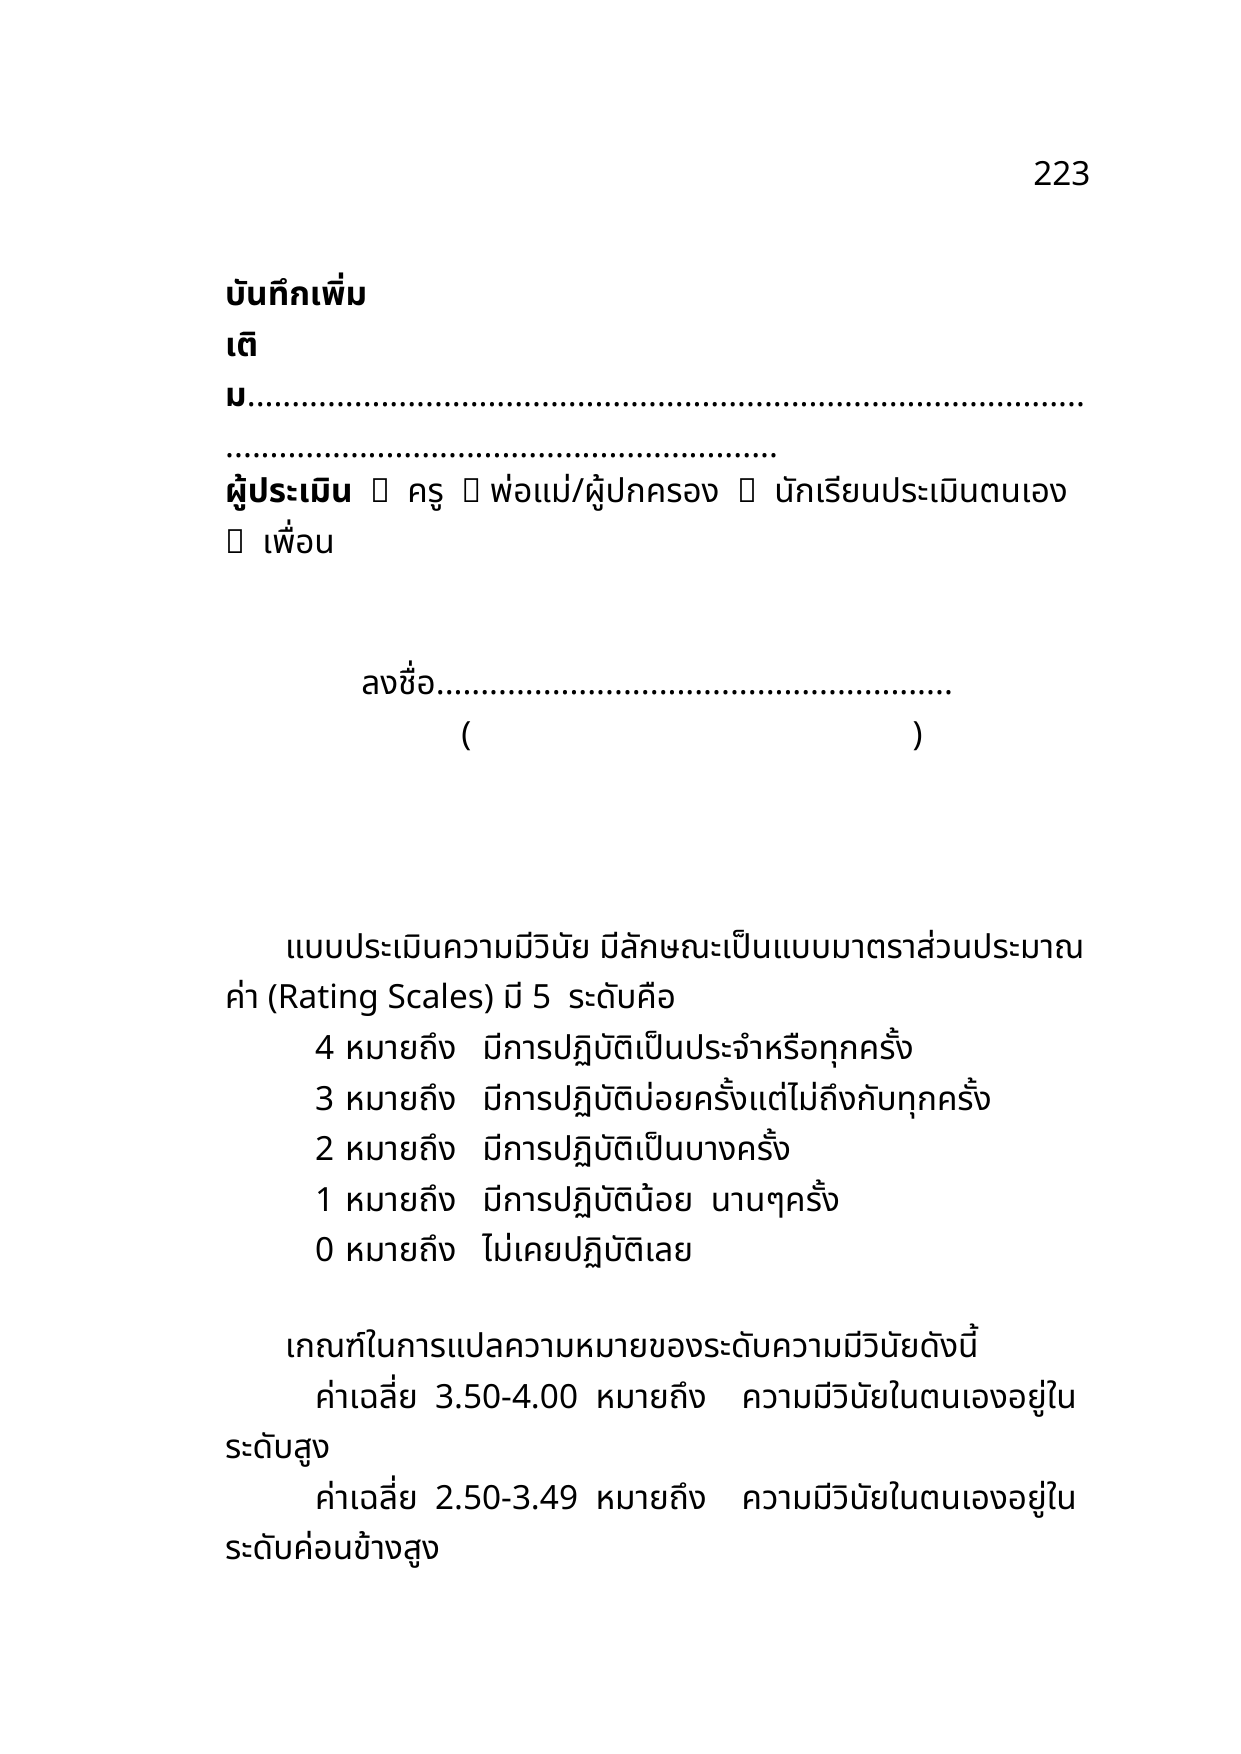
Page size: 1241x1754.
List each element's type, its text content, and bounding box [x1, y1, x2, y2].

text ผู้ประเมิน ครู พ่อแม่/ผู้ปกครอง นักเรียนประเมินตนเอง เพื่อน [225, 467, 1090, 568]
text แบบประเมินความมีวินัย มีลักษณะเป็นแบบมาตราส่วนประมาณค่า (Rating Scales) มี 5 ระดับคือ [225, 923, 1090, 1024]
text 2 หมายถึง มีการปฏิบัติเป็นบางครั้ง [225, 1125, 1090, 1176]
text เกณฑ์ในการแปลความหมายของระดับความมีวินัยดังนี้ [225, 1322, 1090, 1373]
text 3 หมายถึง มีการปฏิบัติบ่อยครั้งแต่ไม่ถึงกับทุกครั้ง [225, 1074, 1090, 1125]
text 1 หมายถึง มีการปฏิบัติน้อย นานๆครั้ง [225, 1176, 1090, 1226]
text ค่าเฉลี่ย 3.50-4.00 หมายถึง ความมีวินัยในตนเองอยู่ในระดับสูง [225, 1373, 1090, 1474]
text ลงชื่อ.......................................................... [225, 659, 1090, 710]
text ( ) [225, 710, 1090, 755]
text บันทึกเพิ่มเติม............................................................................................................................................................ [225, 270, 1090, 467]
text 4 หมายถึง มีการปฏิบัติเป็นประจำหรือทุกครั้ง [225, 1024, 1090, 1074]
text ค่าเฉลี่ย 2.50-3.49 หมายถึง ความมีวินัยในตนเองอยู่ในระดับค่อนข้างสูง [225, 1474, 1090, 1575]
text 0 หมายถึง ไม่เคยปฏิบัติเลย [225, 1226, 1090, 1277]
